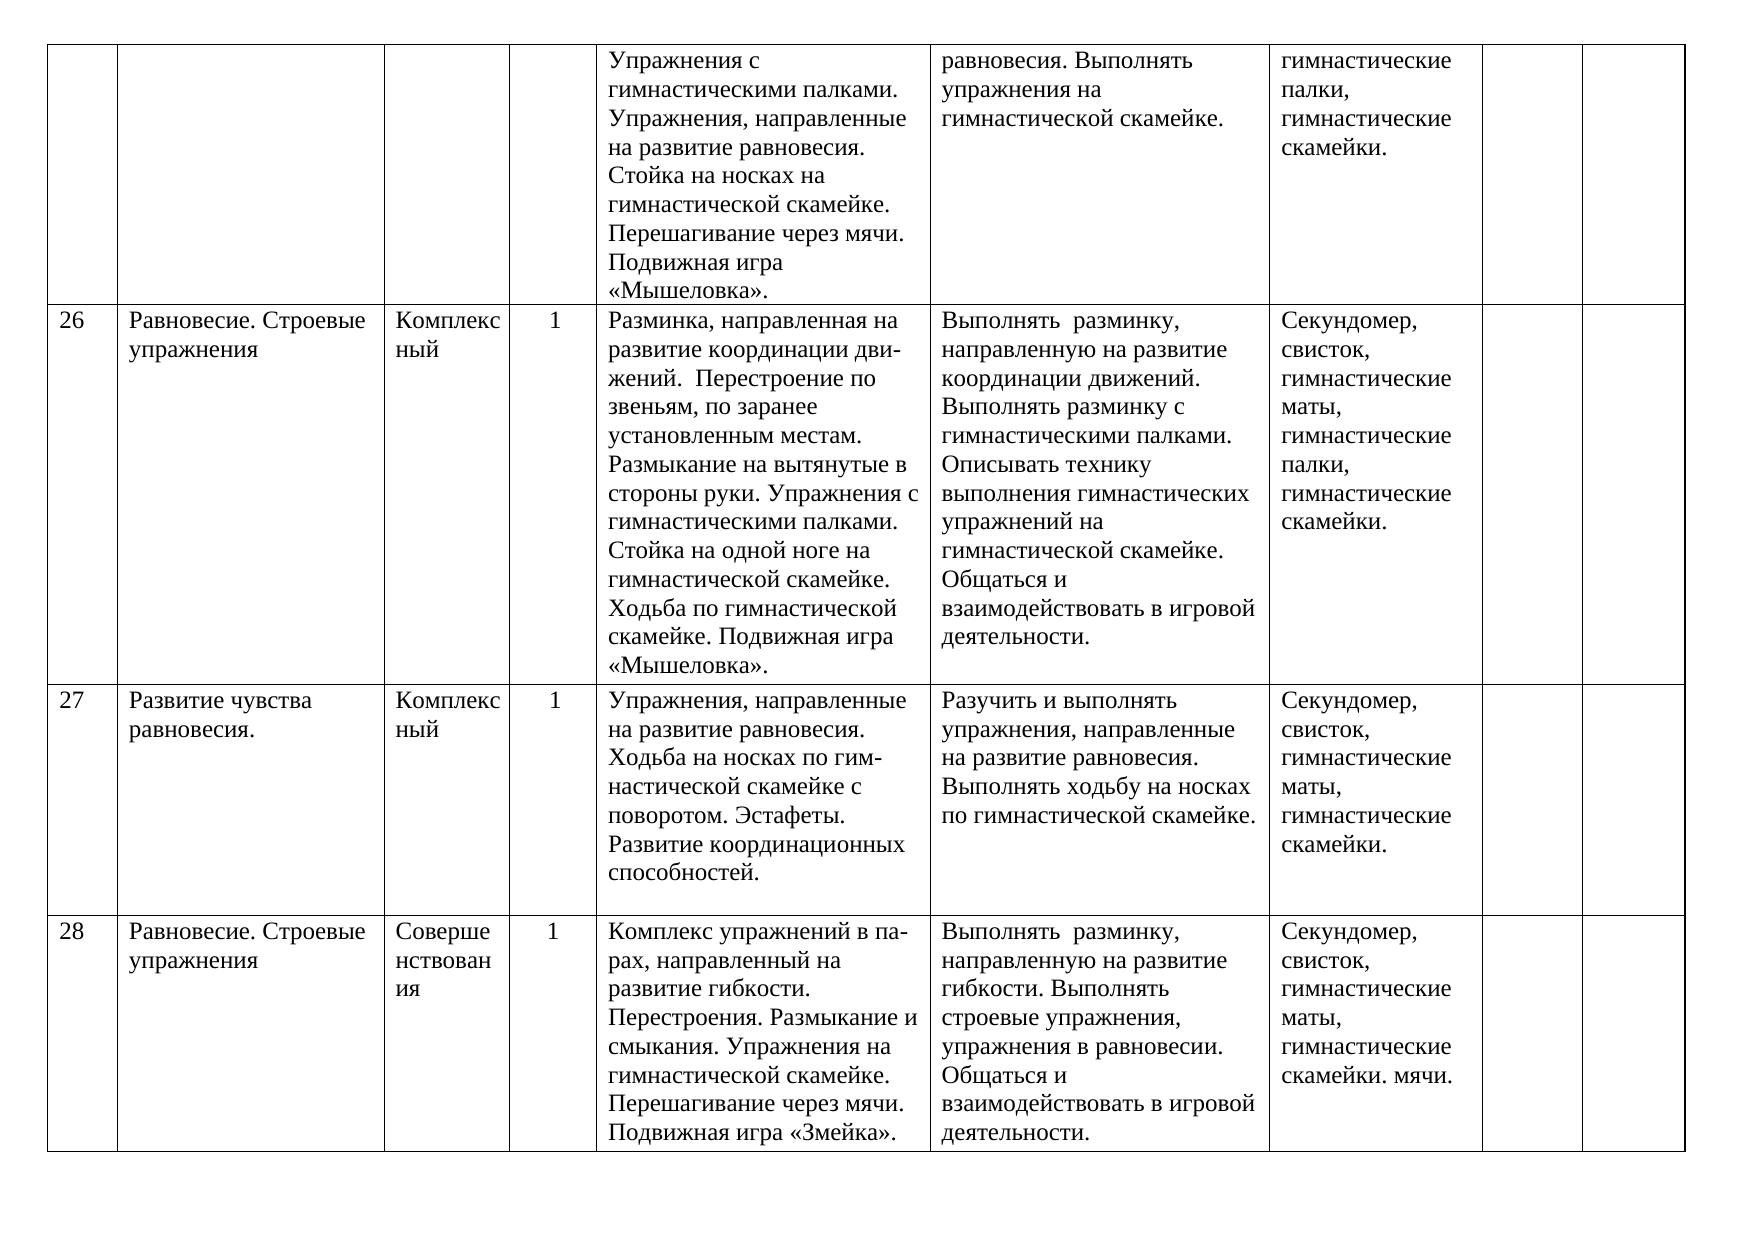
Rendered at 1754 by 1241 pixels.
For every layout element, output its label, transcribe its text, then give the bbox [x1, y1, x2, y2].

table_cell Развитие чувства равновесия. [118, 685, 384, 915]
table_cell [1270, 45, 1482, 304]
table_cell Упражнения, направленные на развитие равновесия. Ходьба на носках по гимнастической скамейке с поворотом. Эстафеты. Развитие координационных способностей. [597, 685, 930, 915]
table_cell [597, 45, 930, 304]
table_cell Равновесие. Строевые упражнения [118, 305, 384, 684]
table_cell [1483, 305, 1582, 684]
table_cell Комплексный [385, 305, 509, 684]
table_cell 26 [48, 305, 117, 684]
table_cell [1483, 916, 1582, 1151]
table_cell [931, 45, 1269, 304]
table_cell Комплекс упражнений в парах, направленный на развитие гибкости. Перестроения. Размыкание и смыкания. Упражнения на гимнастической скамейке. Перешагивание через мячи. Подвижная игра «Змейка». [597, 916, 930, 1151]
table_cell Выполнять разминку, направленную на развитие координации движений. Выполнять разминку с гимнастическими палками. Описывать технику выполнения гимнастических упражнений на гимнастической скамейке. Общаться и взаимодействовать в игровой деятельности. [931, 305, 1269, 684]
table_cell Совершенствования [385, 916, 509, 1151]
table_cell Равновесие. Строевые упражнения [118, 916, 384, 1151]
table_cell Секундомер, свисток, гимнастические маты, гимнастические палки, гимнастические скамейки. [1270, 305, 1482, 684]
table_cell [385, 45, 509, 304]
table_cell Разминка, направленная на развитие координации движений. Перестроение по звеньям, по заранее установленным местам. Размыкание на вытянутые в стороны руки. Упражнения с гимнастическими палками. Стойка на одной ноге на гимнастической скамейке. Ходьба по гимнастической скамейке. Подвижная игра «Мышеловка». [597, 305, 930, 684]
table_cell 28 [48, 916, 117, 1151]
table_cell [1583, 685, 1684, 915]
table_cell 1 [510, 685, 596, 915]
table_cell Секундомер, свисток, гимнастические маты, гимнастические скамейки. [1270, 685, 1482, 915]
table_cell [1583, 305, 1684, 684]
table_cell Разучить и выполнять упражнения, направленные на развитие равновесия. Выполнять ходьбу на носках по гимнастической скамейке. [931, 685, 1269, 915]
table_cell [1483, 45, 1582, 304]
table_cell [118, 45, 384, 304]
table_cell Комплексный [385, 685, 509, 915]
table_cell [1483, 685, 1582, 915]
table_cell [1583, 916, 1684, 1151]
table_cell 25 [48, 45, 117, 304]
table_cell 1 [510, 305, 596, 684]
table_cell [1583, 45, 1684, 304]
table_cell Выполнять разминку, направленную на развитие гибкости. Выполнять строевые упражнения, упражнения в равновесии. Общаться и взаимодействовать в игровой деятельности. [931, 916, 1269, 1151]
table_cell Секундомер, свисток, гимнастические маты, гимнастические скамейки. мячи. [1270, 916, 1482, 1151]
table_cell 1 [510, 916, 596, 1151]
table_cell 1 [510, 45, 596, 304]
table_cell 27 [48, 685, 117, 915]
